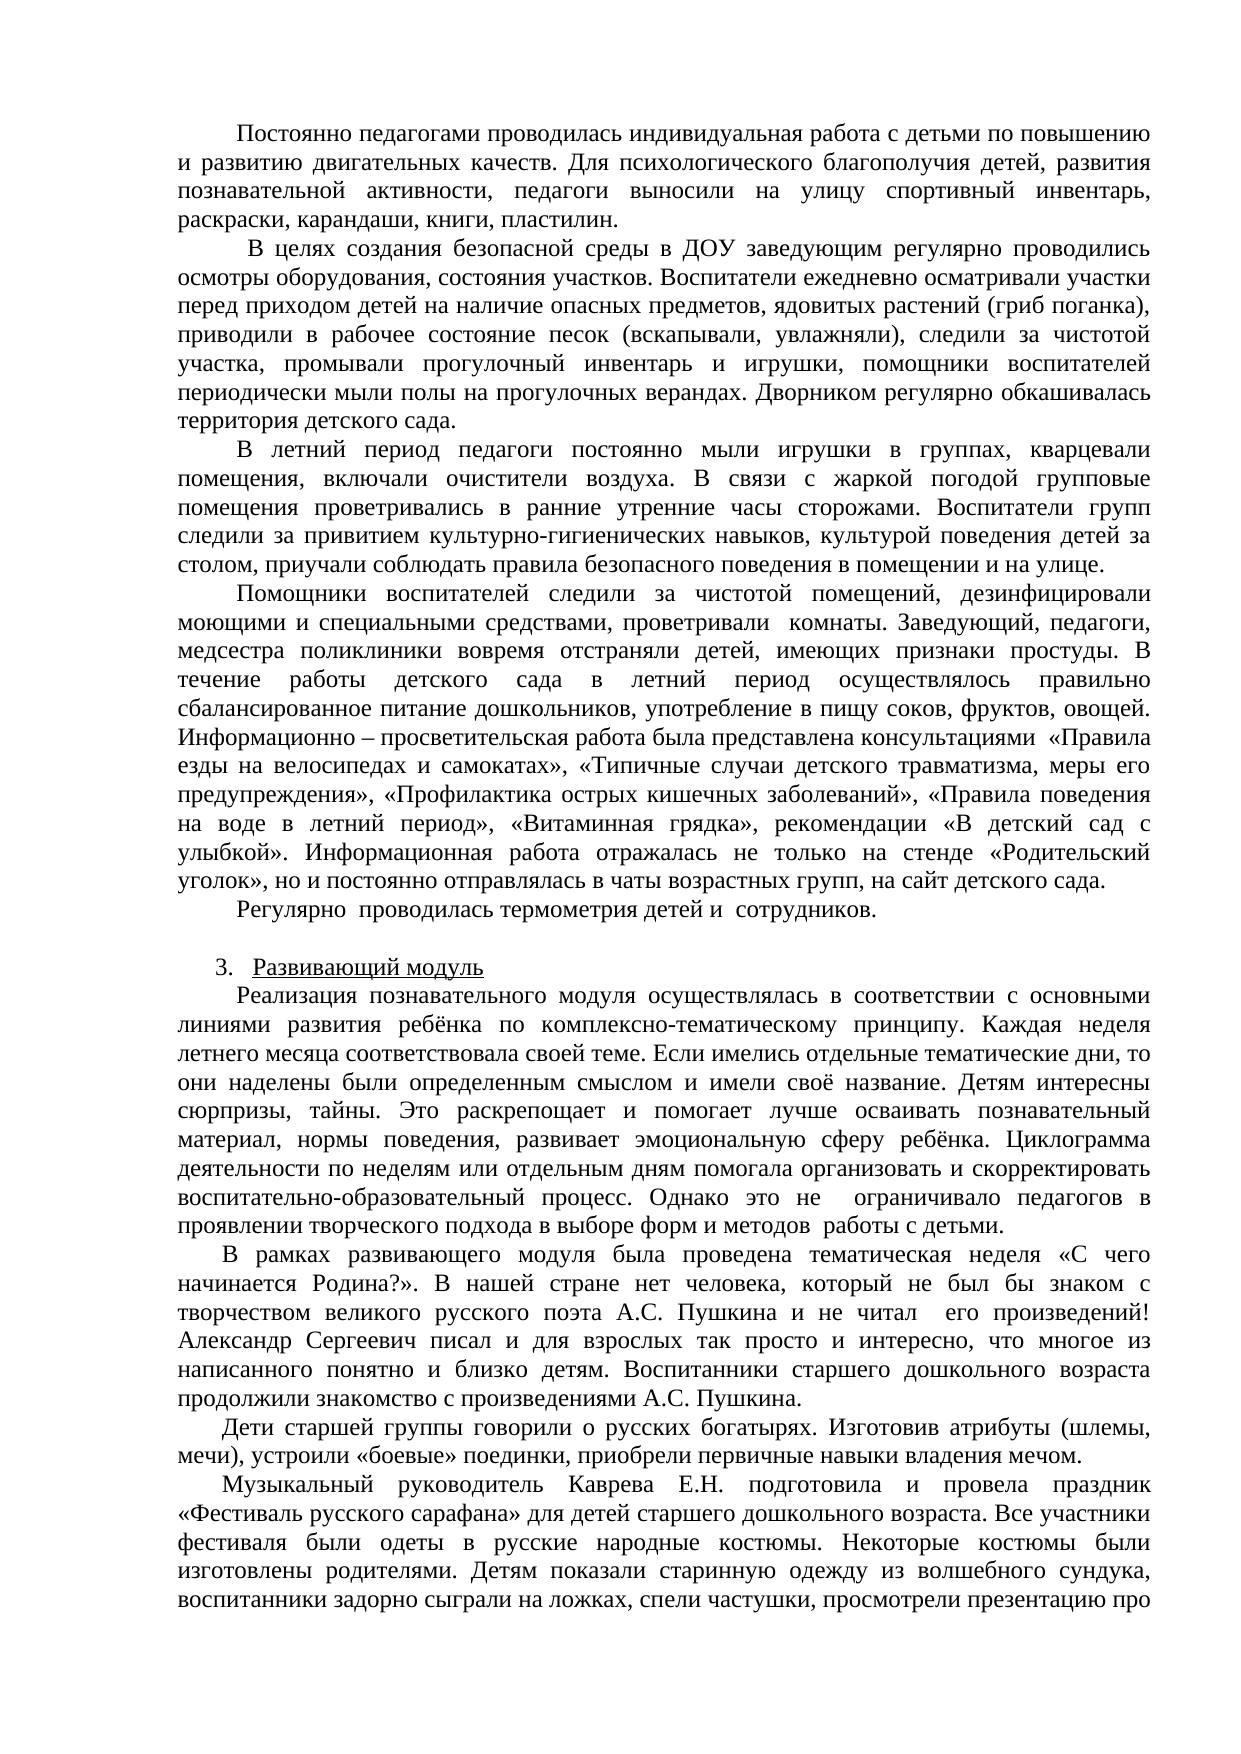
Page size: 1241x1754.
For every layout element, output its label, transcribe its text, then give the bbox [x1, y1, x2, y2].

text Реализация познавательного модуля осуществлялась в соответствии с основными линиями развития ребёнка по комплексно-тематическому принципу. Каждая неделя летнего месяца соответствовала своей теме. Если имелись отдельные тематические дни, то они наделены были определенным смыслом и имели своё название. Детям интересны сюрпризы, тайны. Это раскрепощает и помогает лучше осваивать познавательный материал, нормы поведения, развивает эмоциональную сферу ребёнка. Циклограмма деятельности по неделям или отдельным дням помогала организовать и скорректировать воспитательно-образовательный процесс. Однако это не ограничивало педагогов в проявлении творческого подхода в выборе форм и методов работы с детьми. [177, 981, 1152, 1239]
list Развивающий модуль [215, 952, 1152, 981]
text В летний период педагоги постоянно мыли игрушки в группах, кварцевали помещения, включали очистители воздуха. В связи с жаркой погодой групповые помещения проветривались в ранние утренние часы сторожами. Воспитатели групп следили за привитием культурно-гигиенических навыков, культурой поведения детей за столом, приучали соблюдать правила безопасного поведения в помещении и на улице. [177, 434, 1152, 578]
text Дети старшей группы говорили о русских богатырях. Изготовив атрибуты (шлемы, мечи), устроили «боевые» поединки, приобрели первичные навыки владения мечом. [177, 1412, 1152, 1469]
text Постоянно педагогами проводилась индивидуальная работа с детьми по повышению и развитию двигательных качеств. Для психологического благополучия детей, развития познавательной активности, педагоги выносили на улицу спортивный инвентарь, раскраски, карандаши, книги, пластилин. [177, 118, 1152, 233]
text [177, 1469, 1152, 1613]
text В рамках развивающего модуля была проведена тематическая неделя «С чего начинается Родина?». В нашей стране нет человека, который не был бы знаком с творчеством великого русского поэта А.С. Пушкина и не читал его произведений! Александр Сергеевич писал и для взрослых так просто и интересно, что многое из написанного понятно и близко детям. Воспитанники старшего дошкольного возраста продолжили знакомство с произведениями А.С. Пушкина. [177, 1239, 1152, 1412]
text Помощники воспитателей следили за чистотой помещений, дезинфицировали моющими и специальными средствами, проветривали комнаты. Заведующий, педагоги, медсестра поликлиники вовремя отстраняли детей, имеющих признаки простуды. В течение работы детского сада в летний период осуществлялось правильно сбалансированное питание дошкольников, употребление в пищу соков, фруктов, овощей. Информационно – просветительская работа была представлена консультациями «Правила езды на велосипедах и самокатах», «Типичные случаи детского травматизма, меры его предупреждения», «Профилактика острых кишечных заболеваний», «Правила поведения на воде в летний период», «Витаминная грядка», рекомендации «В детский сад с улыбкой». Информационная работа отражалась не только на стенде «Родительский уголок», но и постоянно отправлялась в чаты возрастных групп, на сайт детского сада. [177, 578, 1152, 894]
text Регулярно проводилась термометрия детей и сотрудников. [177, 894, 1152, 923]
text В целях создания безопасной среды в ДОУ заведующим регулярно проводились осмотры оборудования, состояния участков. Воспитатели ежедневно осматривали участки перед приходом детей на наличие опасных предметов, ядовитых растений (гриб поганка), приводили в рабочее состояние песок (вскапывали, увлажняли), следили за чистотой участка, промывали прогулочный инвентарь и игрушки, помощники воспитателей периодически мыли полы на прогулочных верандах. Дворником регулярно обкашивалась территория детского сада. [177, 233, 1152, 434]
